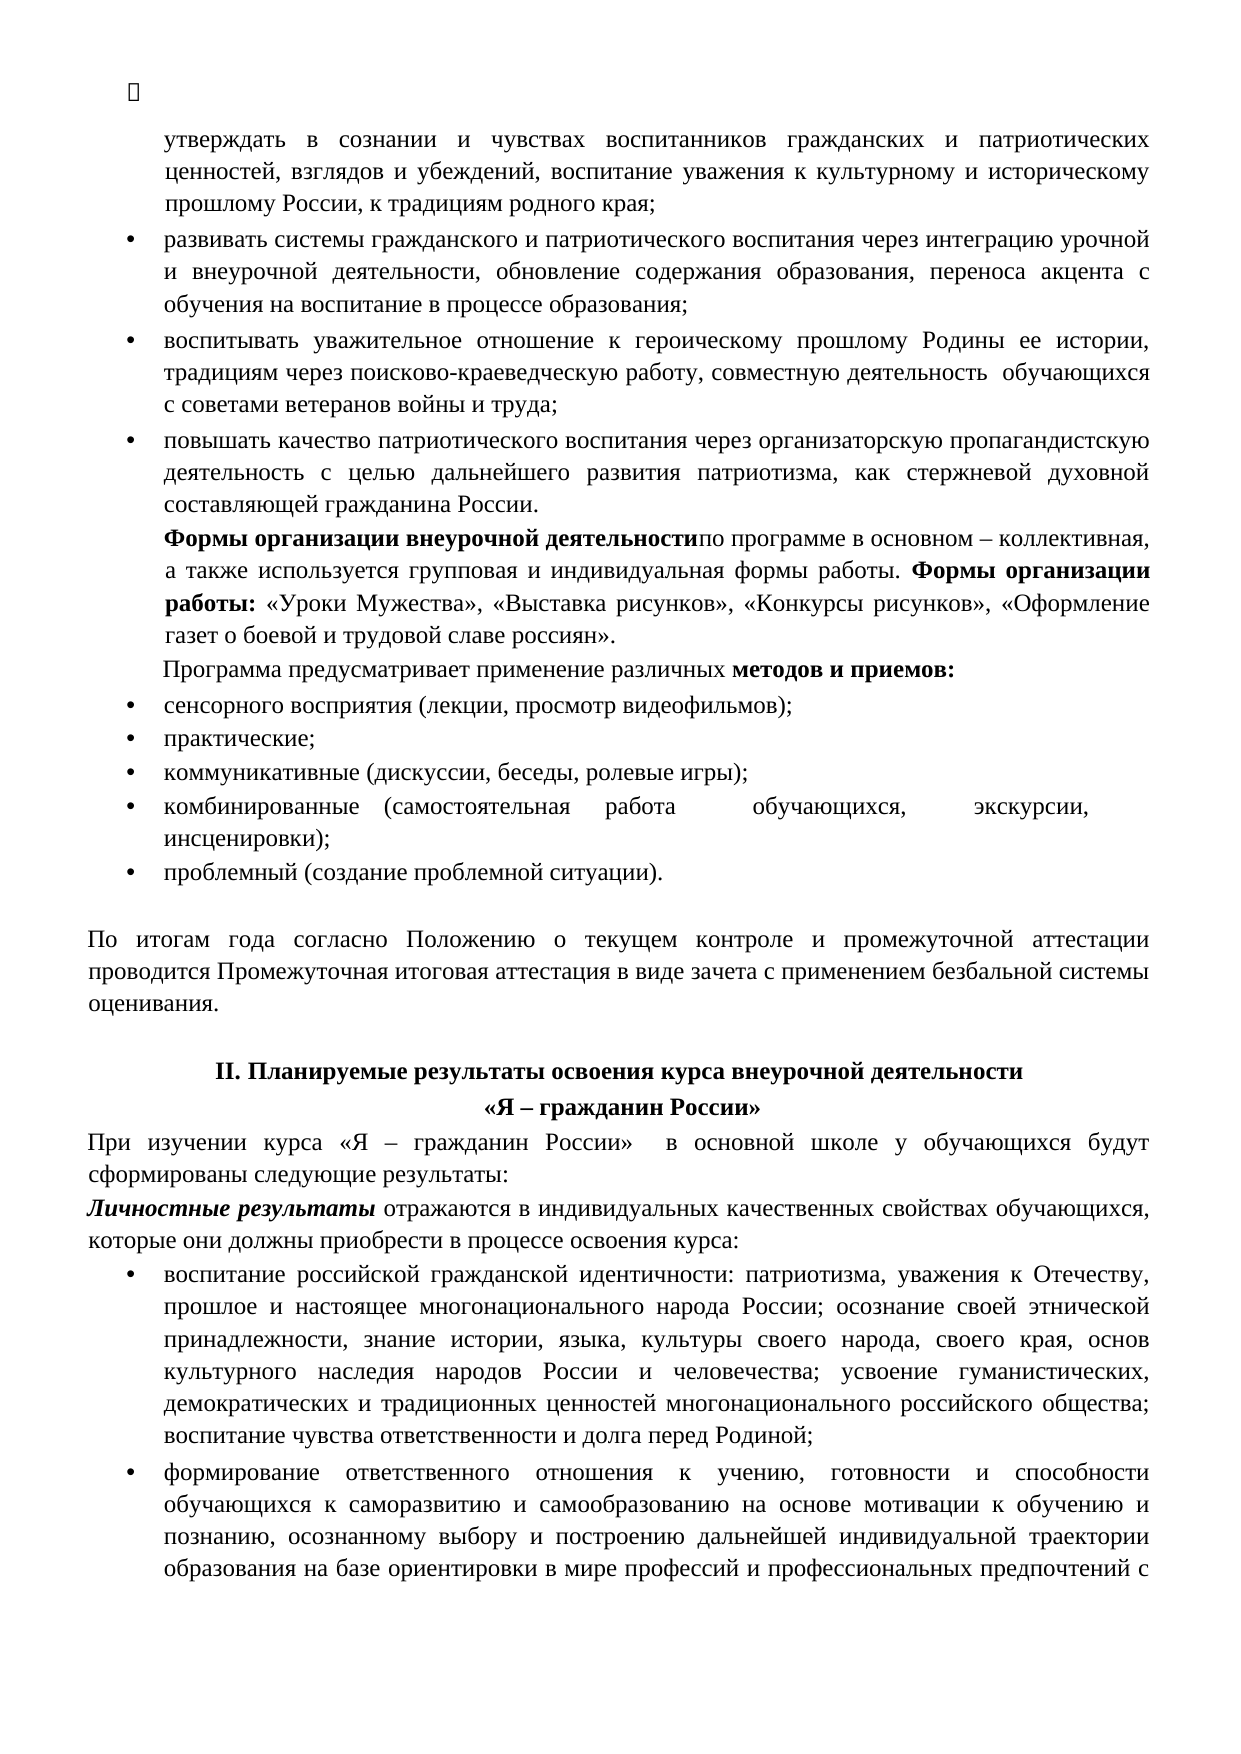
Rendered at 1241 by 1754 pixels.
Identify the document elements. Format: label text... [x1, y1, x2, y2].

text При изучении курса «Я – гражданин России» в основной школе у обучающихся будут сформированы следующие результаты: [87, 1127, 1151, 1188]
text Личностные результаты отражаются в индивидуальных качественных свойствах обучающихся, которые они должны приобрести в процессе освоения курса: [87, 1193, 1151, 1254]
list развивать системы гражданского и патриотического воспитания через интеграцию урочной и внеурочной деятельности, обновление содержания образования, переноса акцента с обучения на воспитание в процессе образования; [126, 224, 1151, 317]
text Формы организации внеурочной деятельностипо программе в основном – коллективная, а также используется групповая и индивидуальная формы работы. Формы организации работы: «Уроки Мужества», «Выставка рисунков», «Конкурсы рисунков», «Оформление газет о боевой и трудовой славе россиян». [164, 523, 1151, 649]
list воспитывать уважительное отношение к героическому прошлому Родины ее истории, традициям через поисково-краеведческую работу, совместную деятельность обучающихся с советами ветеранов войны и труда; [126, 325, 1151, 418]
list проблемный (создание проблемной ситуации). [126, 857, 1151, 886]
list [126, 1457, 1151, 1582]
text По итогам года согласно Положению о текущем контроле и промежуточной аттестации проводится Промежуточная итоговая аттестация в виде зачета с применением безбальной системы оценивания. [87, 924, 1151, 1017]
list практические; [126, 723, 1151, 752]
list комбинированные (самостоятельная работа обучающихся, экскурсии, инсценировки); [126, 791, 1151, 852]
subtitle II. Планируемые результаты освоения курса внеурочной деятельности [162, 1056, 1076, 1084]
list коммуникативные (дискуссии, беседы, ролевые игры); [126, 757, 1151, 786]
list сенсорного восприятия (лекции, просмотр видеофильмов); [126, 689, 1151, 718]
list повышать качество патриотического воспитания через организаторскую пропагандистскую деятельность с целью дальнейшего развития патриотизма, как стержневой духовной составляющей гражданина России. [126, 425, 1151, 518]
text утверждать в сознании и чувствах воспитанников гражданских и патриотических ценностей, взглядов и убеждений, воспитание уважения к культурному и историческому прошлому России, к традициям родного края; [164, 124, 1151, 217]
text Программа предусматривает применение различных методов и приемов: [162, 654, 1151, 682]
subtitle «Я – гражданин России» [162, 1092, 1076, 1120]
list воспитание российской гражданской идентичности: патриотизма, уважения к Отечеству, прошлое и настоящее многонационального народа России; осознание своей этнической принадлежности, знание истории, языка, культуры своего народа, своего края, основ культурного наследия народов России и человечества; усвоение гуманистических, демократических и традиционных ценностей многонационального российского общества; воспитание чувства ответственности и долга перед Родиной; [126, 1259, 1151, 1449]
